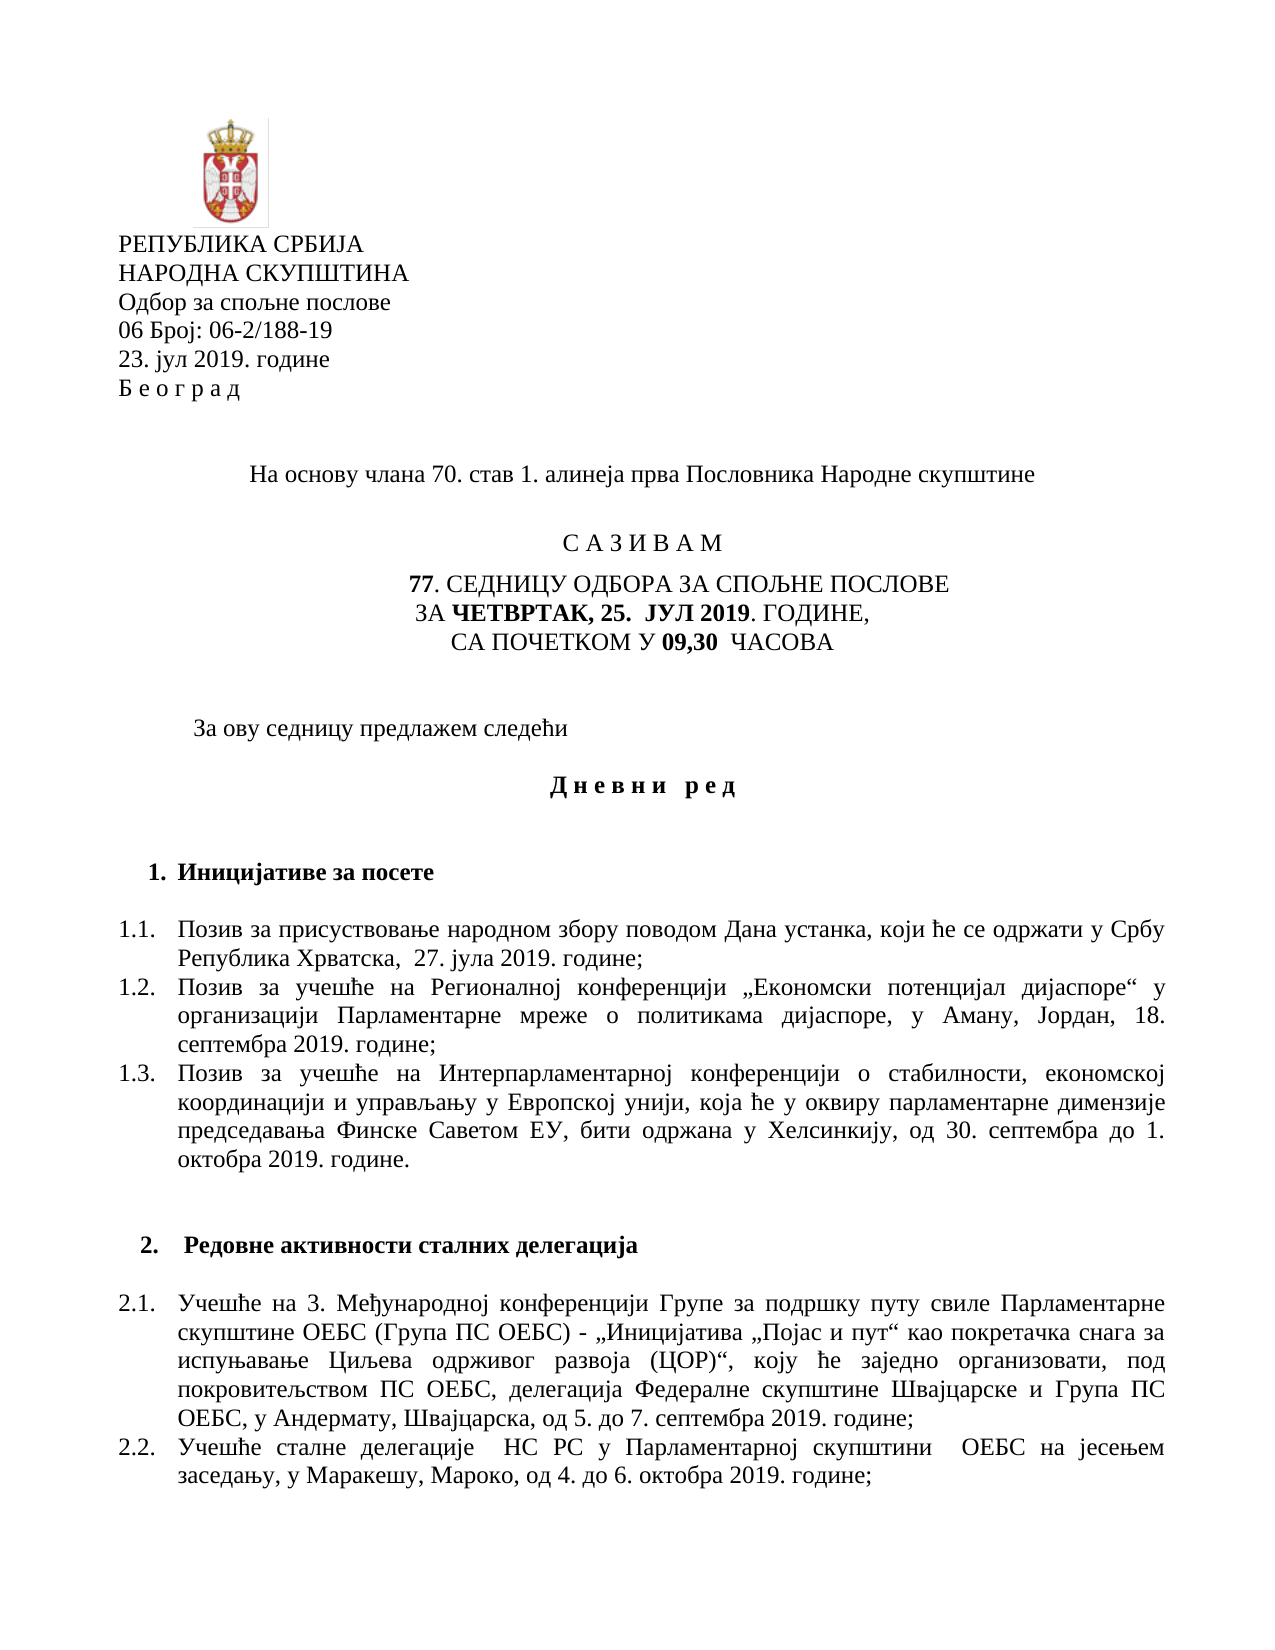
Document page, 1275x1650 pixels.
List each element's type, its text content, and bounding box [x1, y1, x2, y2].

list Редовне активности сталних делегација [140, 1231, 1166, 1259]
text Одбор за спољне послове [118, 287, 1166, 315]
list Иницијативе за посете [148, 857, 1166, 886]
list 2.2. Учешће сталне делегације НС РС у Парламентарној скупштини ОЕБС на јесењем заседању, у Маракешу, Мароко, од 4. до 6. октобра 2019. године; [118, 1432, 1166, 1489]
list 1.3. Позив за учешће на Интерпарламентарној конференцији о стабилности, економској координацији и управљању у Европској унији, која ће у оквиру парламентарне димензије председавања Финске Саветом ЕУ, бити одржана у Хелсинкију, од 30. септембра до 1. октобра 2019. године. [118, 1058, 1166, 1173]
text За ову седницу предлажем следећи [118, 713, 1166, 742]
text РЕПУБЛИКА СРБИЈА [118, 229, 1166, 258]
list 1.1. Позив за присуствовање народном збору поводом Дана устанка, који ће се одржати у Србу Република Хрватска, 27. јула 2019. године; [118, 914, 1166, 972]
text СА ПОЧЕТКОМ У 09,30 ЧАСОВА [118, 627, 1166, 656]
text 06 Број: 06-2/188-19 [118, 315, 1166, 344]
text ЗА ЧЕТВРТАК, 25. ЈУЛ 2019. ГОДИНЕ, [118, 598, 1166, 627]
list 1.2. Позив за учешће на Регионалној конференцији „Економски потенцијал дијаспоре“ у организацији Парламентарне мреже о политикама дијаспоре, у Аману, Јордан, 18. септембра 2019. године; [118, 972, 1166, 1058]
text Б е о г р а д [118, 373, 1166, 402]
text С А З И В А М [118, 528, 1166, 557]
text НАРОДНА СКУПШТИНА [118, 258, 1166, 287]
text Д н е в н и р е д [118, 771, 1166, 799]
text 77. СЕДНИЦУ ОДБОРА ЗА СПОЉНЕ ПОСЛОВЕ [192, 569, 1166, 598]
list 2.1. Учешће на 3. Међународној конференцији Групе за подршку путу свиле Парламентарне скупштине ОЕБС (Група ПС ОЕБС) - „Иницијатива „Појас и пут“ као покретачка снага за испуњавање Циљева одрживог развоја (ЦОР)“, коју ће заједно организовати, под покровитељством ПС ОЕБС, делегација Федералне скупштине Швајцарске и Група ПС ОЕБС, у Андермату, Швајцарска, од 5. до 7. септембра 2019. године; [118, 1288, 1166, 1432]
picture [193, 118, 270, 229]
text На основу члана 70. став 1. алинеја прва Пословника Народне скупштине [118, 459, 1166, 488]
text 23. јул 2019. године [118, 344, 1166, 373]
